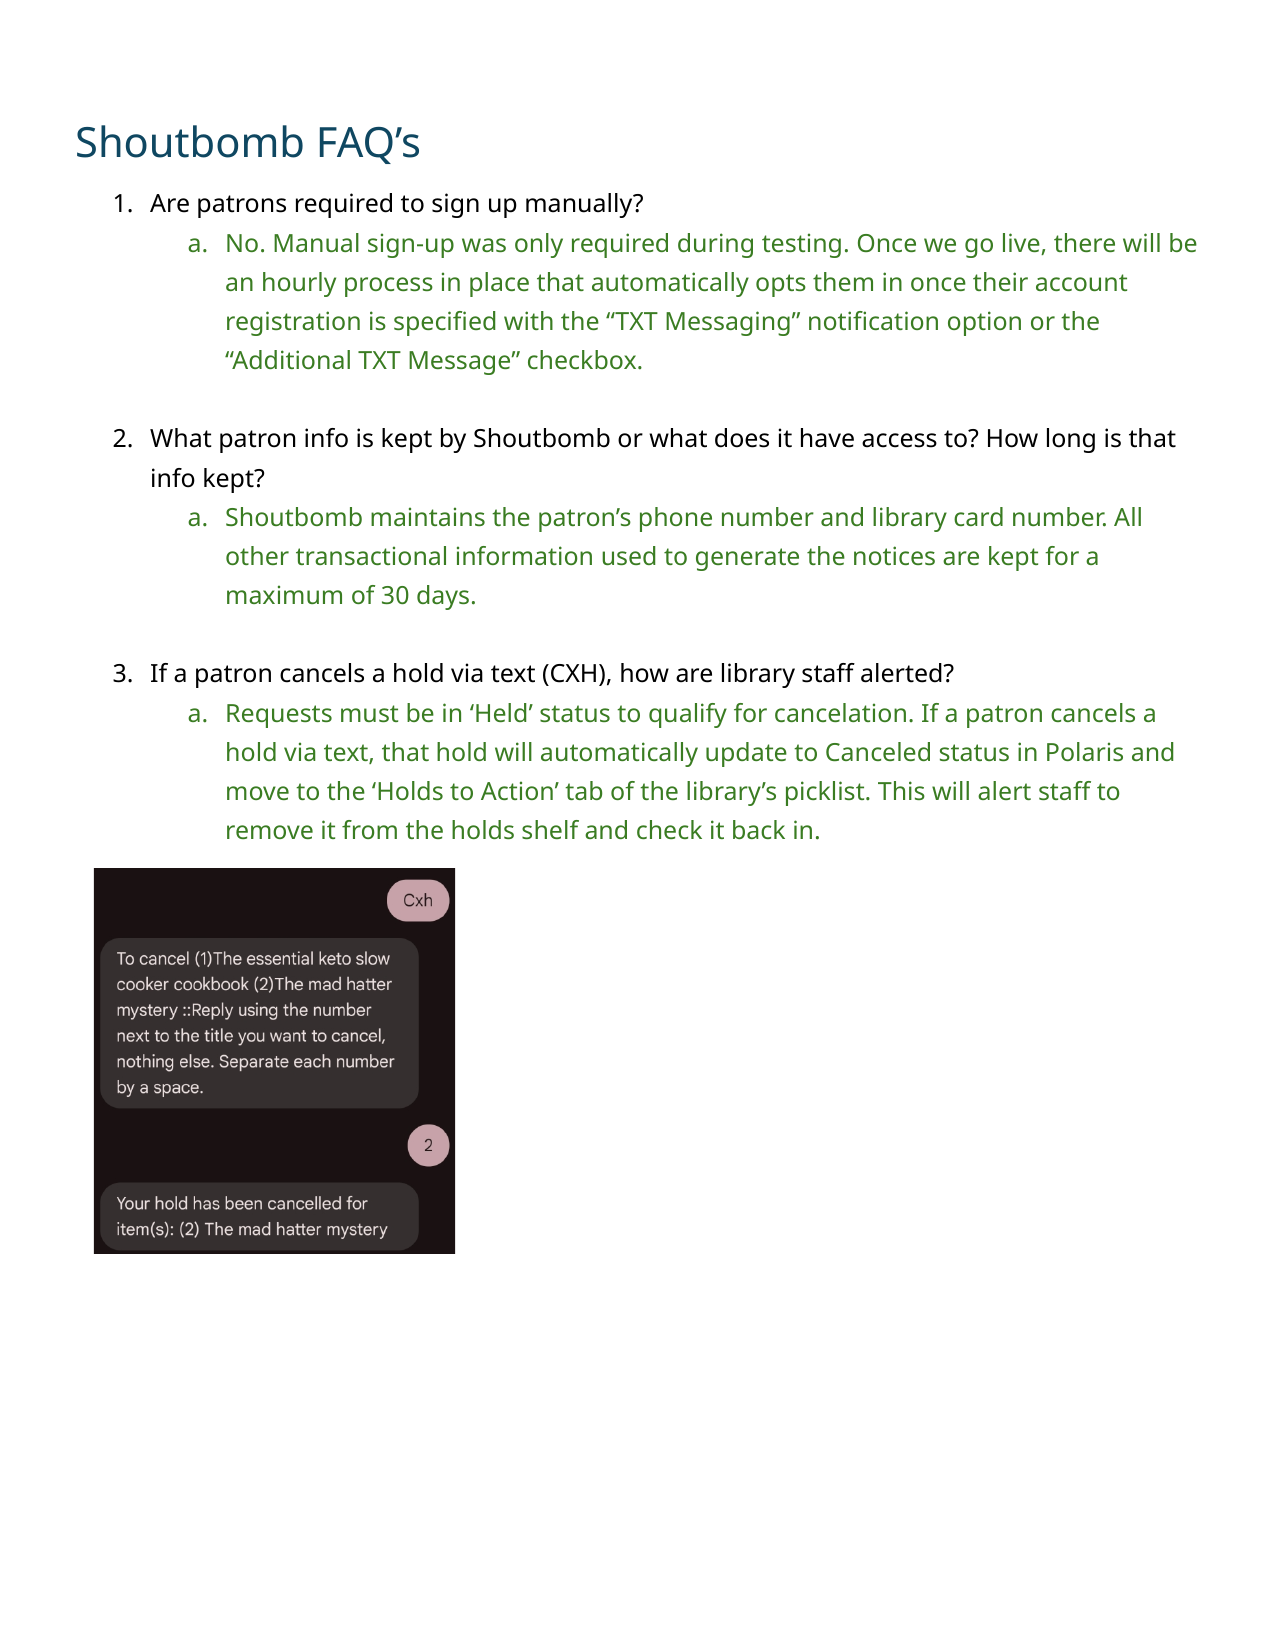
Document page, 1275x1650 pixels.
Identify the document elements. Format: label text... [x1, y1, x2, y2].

list Are patrons required to sign up manually? [112, 186, 1200, 220]
list No. Manual sign-up was only required during testing. Once we go live, there will be an hourly process in place that automatically opts them in once their account registration is specified with the “TXT Messaging” notification option or the “Additional TXT Message” checkbox. [187, 225, 1200, 416]
list Shoutbomb maintains the patron’s phone number and library card number. All other transactional information used to generate the notices are kept for a maximum of 30 days. [187, 499, 1200, 651]
subtitle Shoutbomb FAQ’s [75, 112, 1200, 169]
list If a patron cancels a hold via text (CXH), how are library staff alerted? [112, 656, 1200, 690]
list Requests must be in ‘Held’ status to qualify for cancelation. If a patron cancels a hold via text, that hold will automatically update to Canceled status in Polaris and move to the ‘Holds to Action’ tab of the library’s picklist. This will alert staff to remove it from the holds shelf and check it back in. [187, 695, 1200, 847]
list What patron info is kept by Shoutbomb or what does it have access to? How long is that info kept? [112, 421, 1200, 494]
picture [93, 868, 456, 1254]
